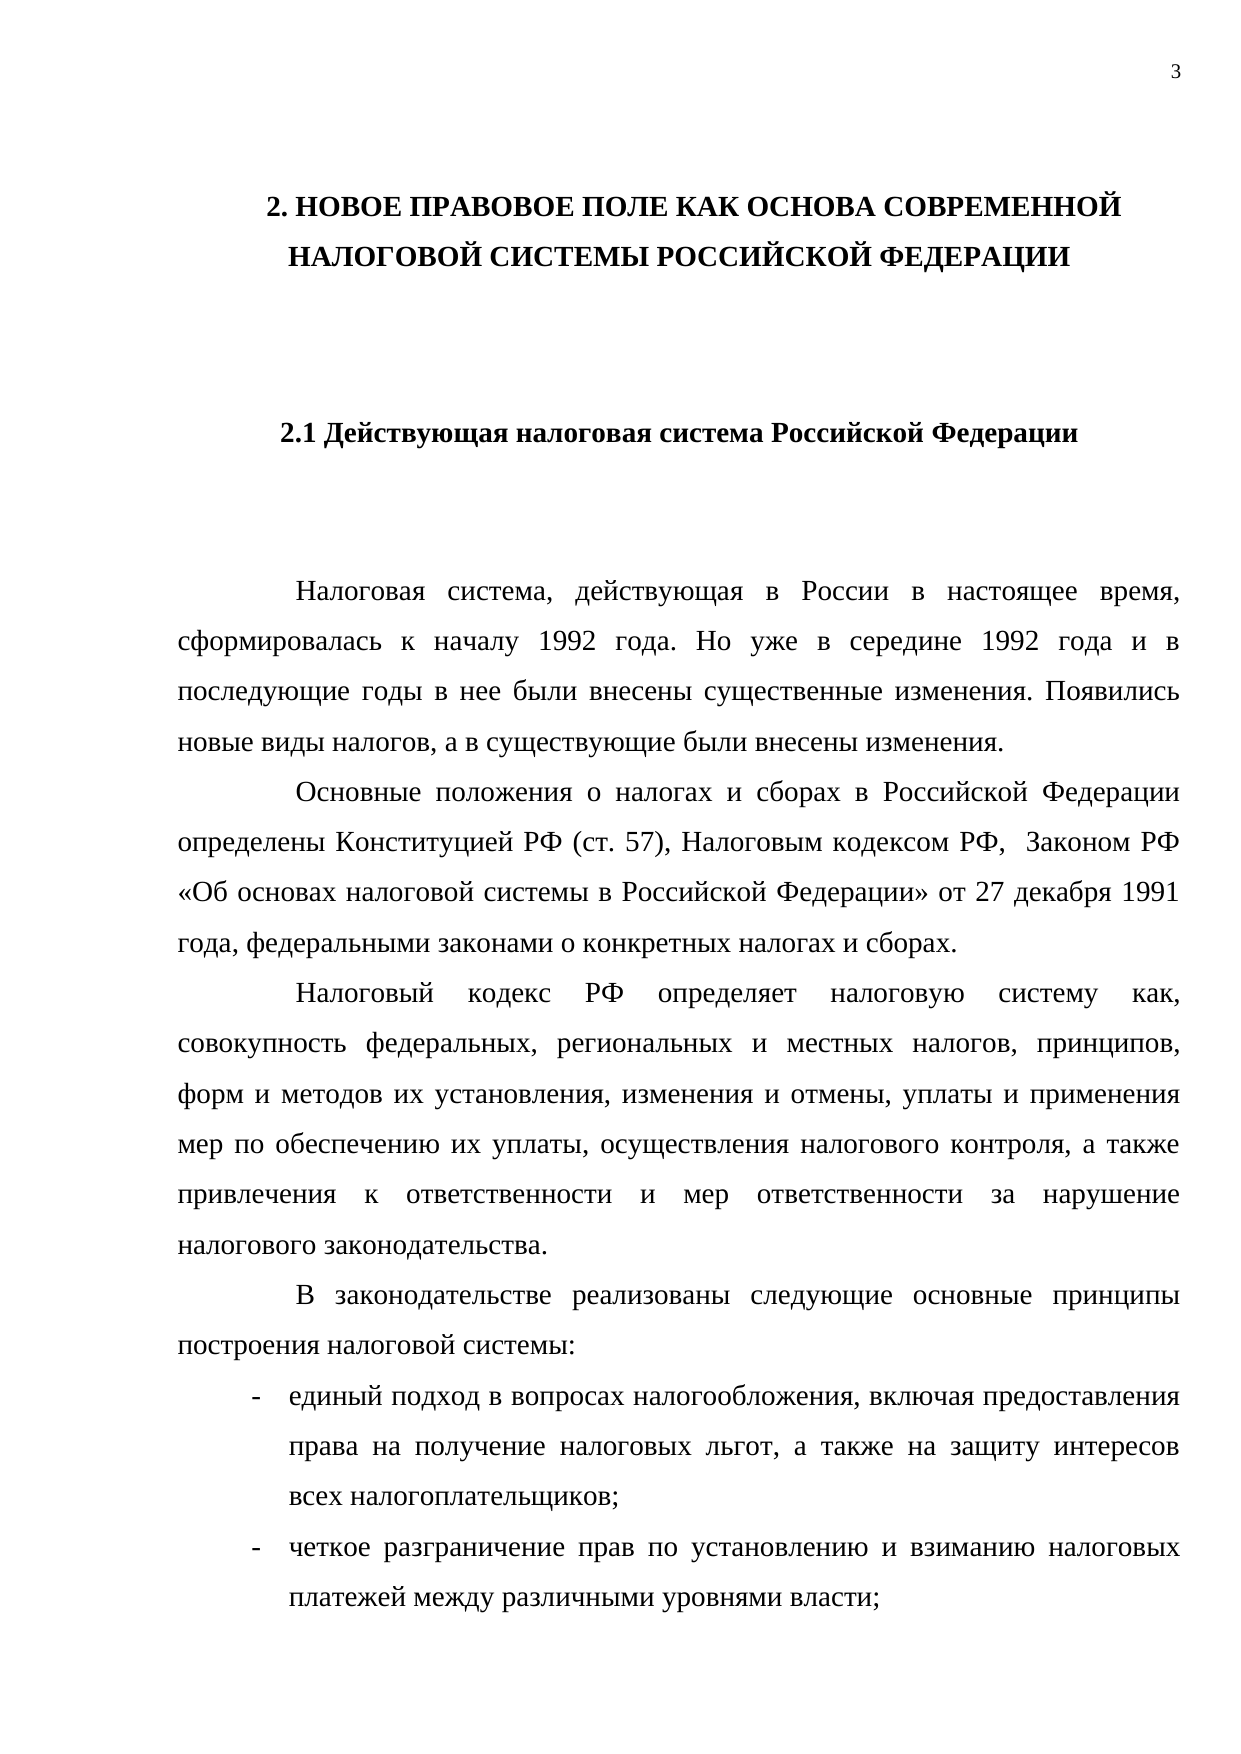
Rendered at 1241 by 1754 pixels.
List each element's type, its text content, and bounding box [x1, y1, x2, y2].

subtitle 2.1 Действующая налоговая система Российской Федерации [177, 416, 1181, 449]
list единый подход в вопросах налогообложения, включая предоставления права на получение налоговых льгот, а также на защиту интересов всех налогоплательщиков; [251, 1378, 1181, 1512]
subtitle 2. Новое правовое поле как основа современной налоговой системы Российской Федерации [177, 189, 1181, 273]
text Налоговый кодекс РФ определяет налоговую систему как, совокупность федеральных, региональных и местных налогов, принципов, форм и методов их установления, изменения и отмены, уплаты и применения мер по обеспечению их уплаты, осуществления налогового контроля, а также привлечения к ответственности и мер ответственности за нарушение налогового законодательства. [177, 975, 1181, 1260]
text Налоговая система, действующая в России в настоящее время, сформировалась к началу 1992 года. Но уже в середине 1992 года и в последующие годы в нее были внесены существенные изменения. Появились новые виды налогов, а в существующие были внесены изменения. [177, 573, 1181, 757]
text В законодательстве реализованы следующие основные принципы построения налоговой системы: [177, 1277, 1181, 1361]
list четкое разграничение прав по установлению и взиманию налоговых платежей между различными уровнями власти; [251, 1529, 1181, 1612]
text Основные положения о налогах и сборах в Российской Федерации определены Конституцией РФ (ст. 57), Налоговым кодексом РФ, Законом РФ «Об основах налоговой системы в Российской Федерации» от 27 декабря 1991 года, федеральными законами о конкретных налогах и сборах. [177, 774, 1181, 958]
